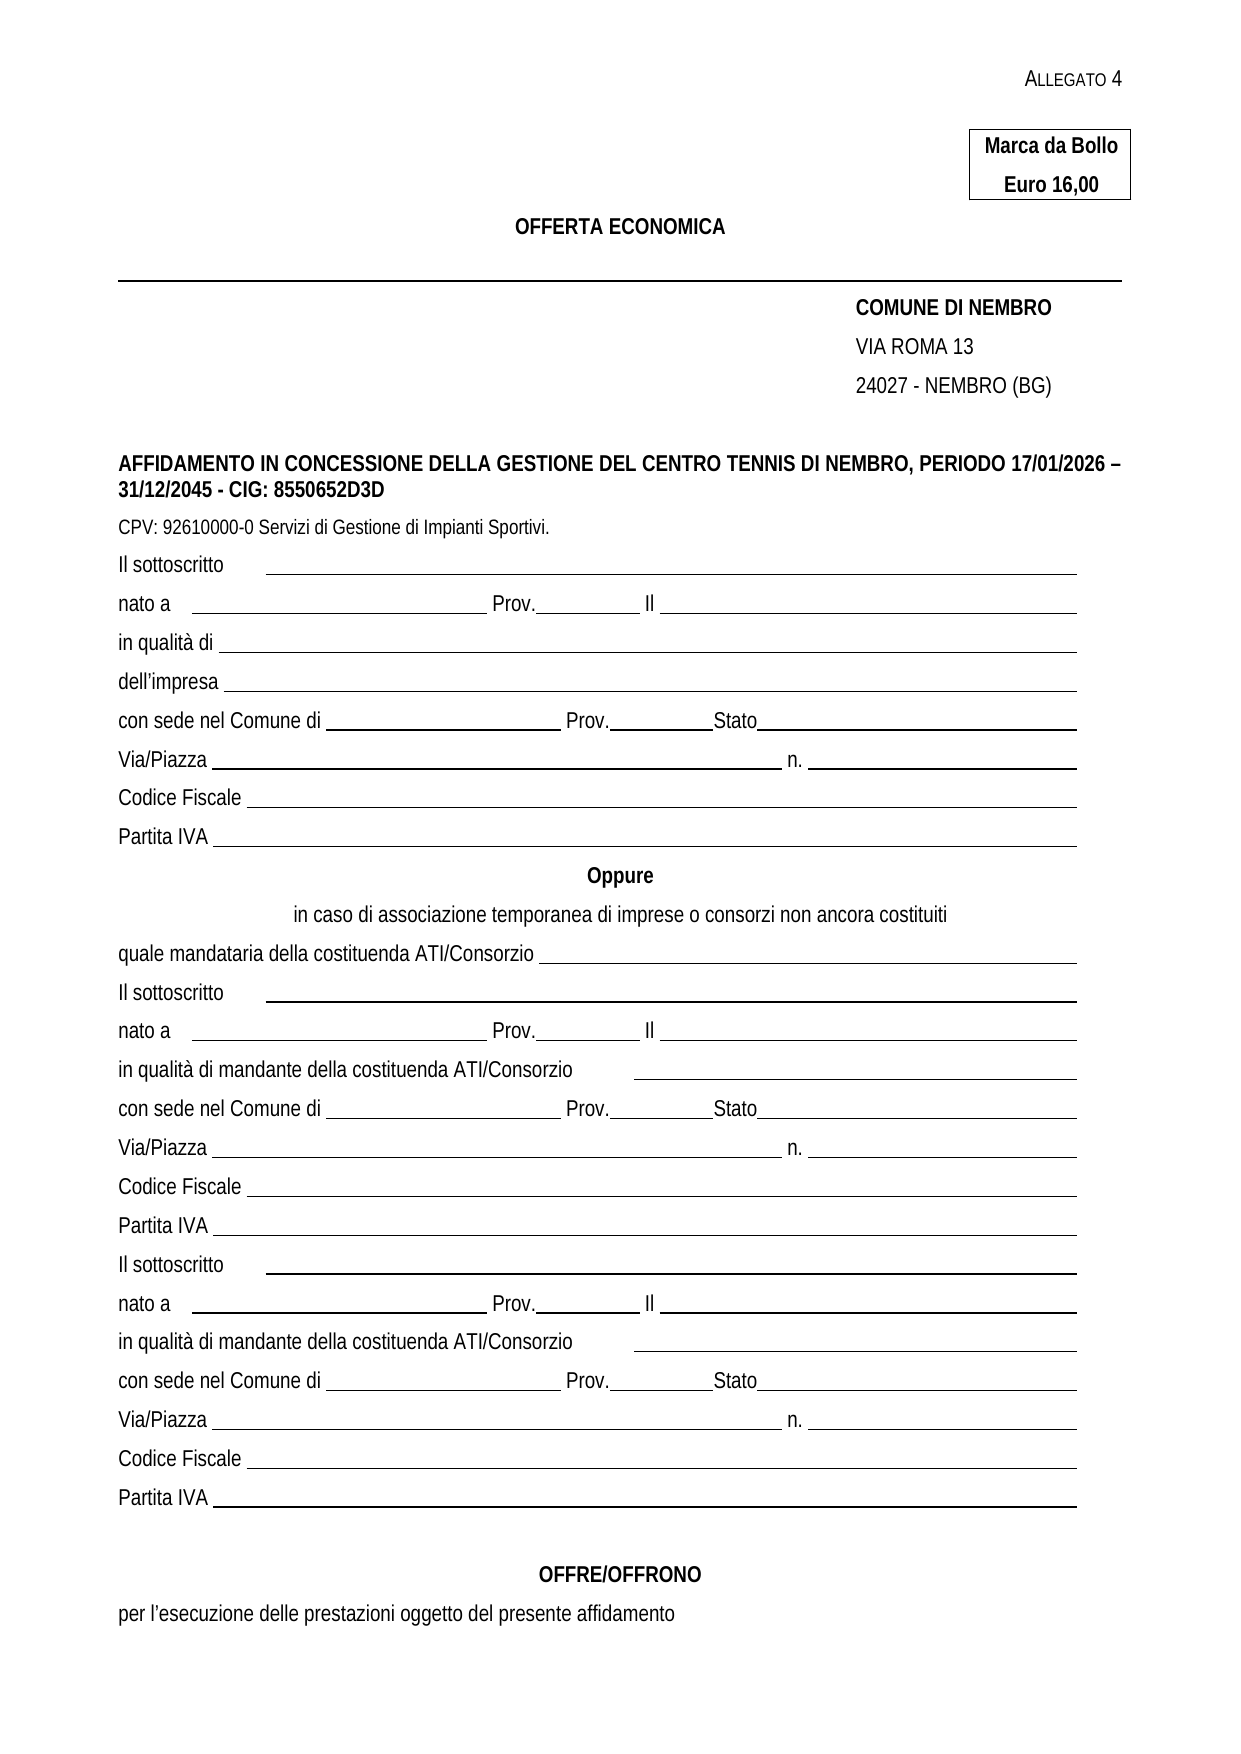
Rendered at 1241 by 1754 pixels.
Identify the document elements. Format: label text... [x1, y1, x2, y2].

text per l’esecuzione delle prestazioni oggetto del presente affidamento [118, 1600, 1122, 1627]
text 24027 - NEMBRO (BG) [681, 372, 1122, 398]
text nato a Prov. Il [118, 1289, 1122, 1316]
text Codice Fiscale [118, 1445, 1122, 1471]
text Codice Fiscale [118, 1173, 1122, 1199]
text OFFRE/OFFRONO [118, 1561, 1122, 1588]
text in qualità di mandante della costituenda ATI/Consorzio [118, 1056, 1122, 1083]
text con sede nel Comune di Prov. Stato [118, 707, 1122, 733]
text in caso di associazione temporanea di imprese o consorzi non ancora costituiti [118, 901, 1122, 927]
text nato a Prov. Il [118, 590, 1122, 616]
text AFFIDAMENTO IN CONCESSIONE DELLA GESTIONE DEL CENTRO TENNIS DI NEMBRO, PERIODO 17/01/2026 – 31/12/2045 - CIG: 8550652D3D [118, 449, 1122, 502]
text Via/Piazza n. [118, 1406, 1122, 1432]
text in qualità di mandante della costituenda ATI/Consorzio [118, 1328, 1122, 1355]
text Partita IVA [118, 1212, 1122, 1238]
text dell’impresa [118, 668, 1122, 694]
text nato a Prov. Il [118, 1017, 1122, 1044]
text quale mandataria della costituenda ATI/Consorzio [118, 940, 1122, 966]
text Il sottoscritto [118, 1251, 1122, 1277]
text Il sottoscritto [118, 551, 1122, 578]
text Il sottoscritto [118, 979, 1122, 1005]
text Via/Piazza n. [118, 1134, 1122, 1160]
text Marca da Bollo [970, 130, 1130, 158]
text Codice Fiscale [118, 784, 1122, 811]
subtitle OFFERTA ECONOMICA [118, 213, 1122, 239]
text VIA ROMA 13 [681, 333, 1122, 359]
text Partita IVA [118, 823, 1122, 849]
text in qualità di [118, 629, 1122, 655]
text Partita IVA [118, 1484, 1122, 1510]
text Euro 16,00 [970, 168, 1130, 199]
text Oppure [118, 862, 1122, 888]
text CPV: 92610000-0 Servizi di Gestione di Impianti Sportivi. [118, 515, 1122, 539]
text Via/Piazza n. [118, 746, 1122, 772]
text con sede nel Comune di Prov. Stato [118, 1367, 1122, 1393]
text con sede nel Comune di Prov. Stato [118, 1095, 1122, 1122]
text COMUNE DI NEMBRO [681, 294, 1122, 321]
